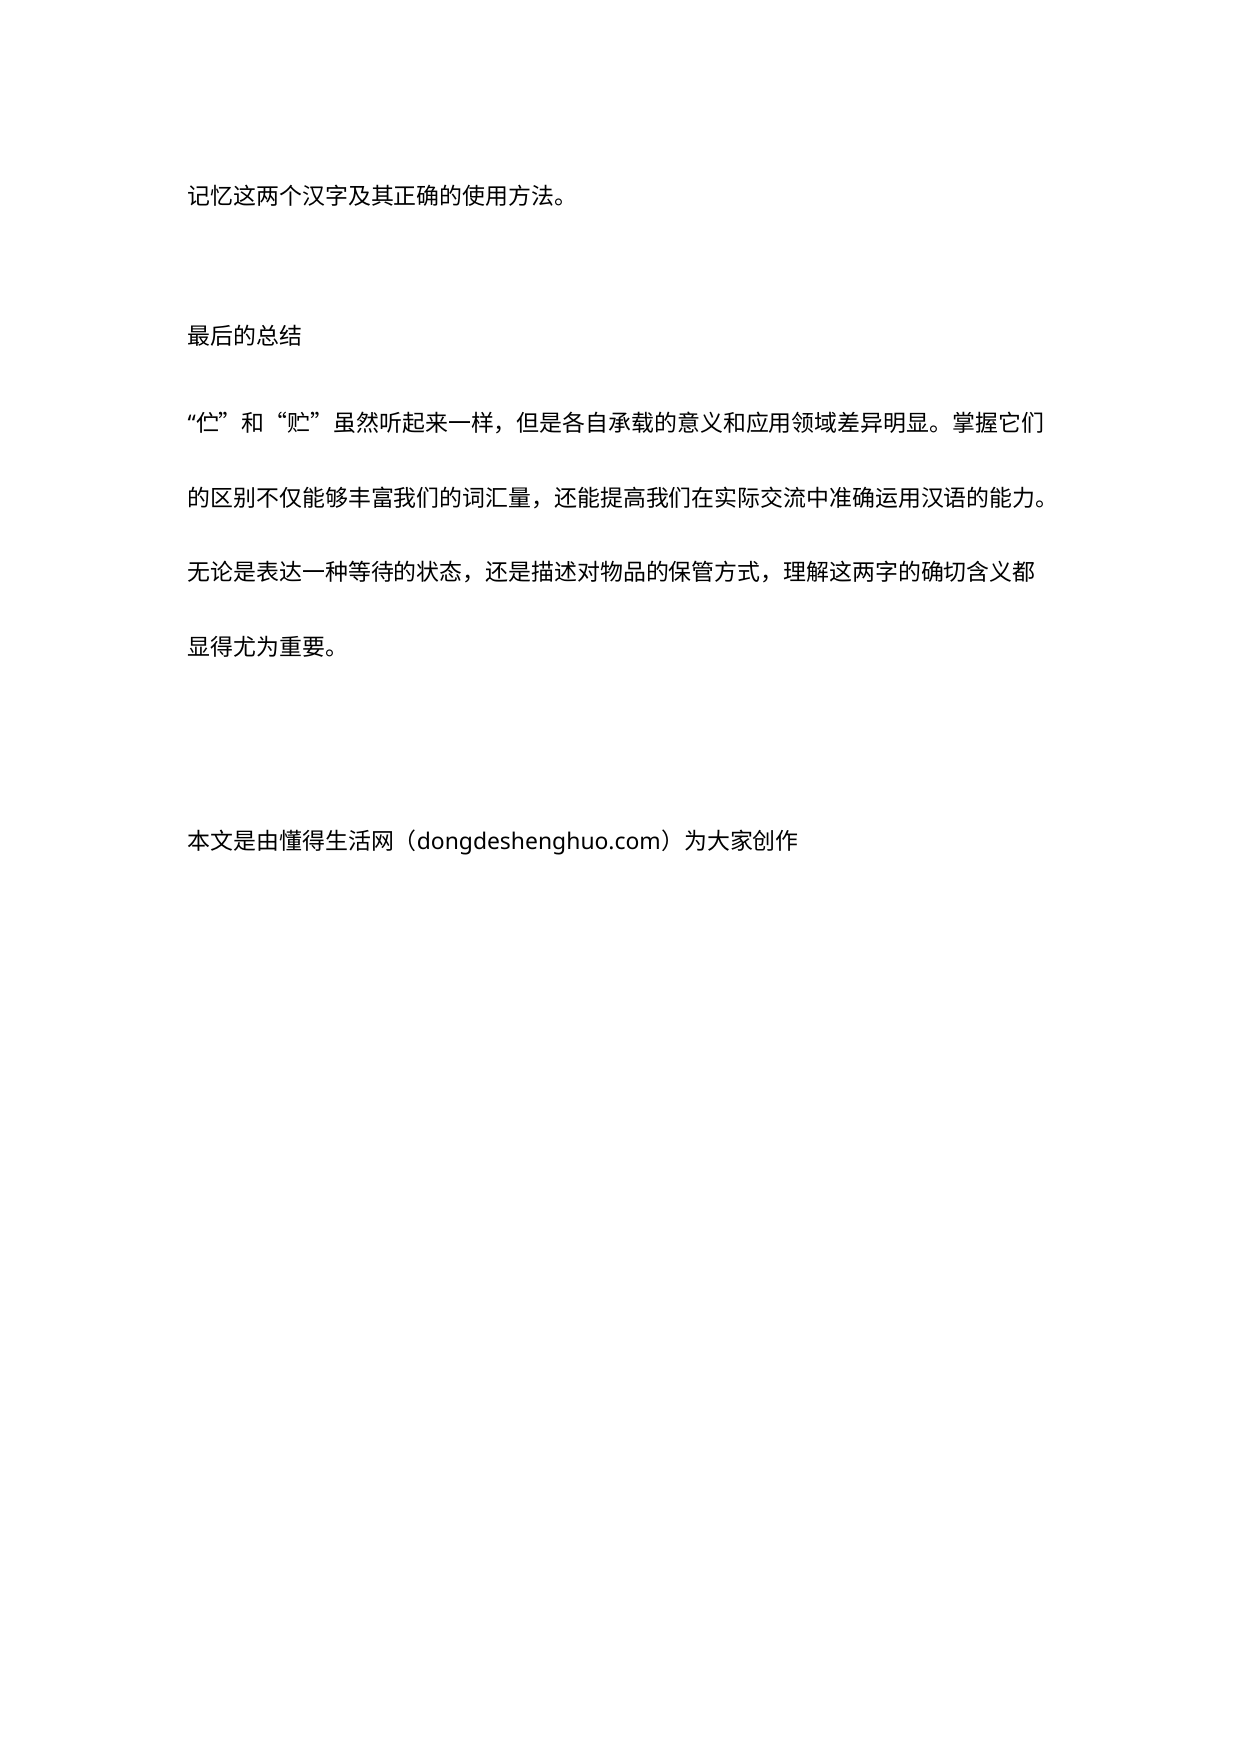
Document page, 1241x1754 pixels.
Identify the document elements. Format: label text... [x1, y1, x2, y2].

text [187, 162, 1053, 227]
text “伫”和“贮”虽然听起来一样，但是各自承载的意义和应用领域差异明显。掌握它们的区别不仅能够丰富我们的词汇量，还能提高我们在实际交流中准确运用汉语的能力。无论是表达一种等待的状态，还是描述对物品的保管方式，理解这两字的确切含义都显得尤为重要。 [187, 389, 1053, 678]
text 最后的总结 [187, 302, 1053, 367]
text 本文是由懂得生活网（dongdeshenghuo.com）为大家创作 [187, 807, 1053, 872]
